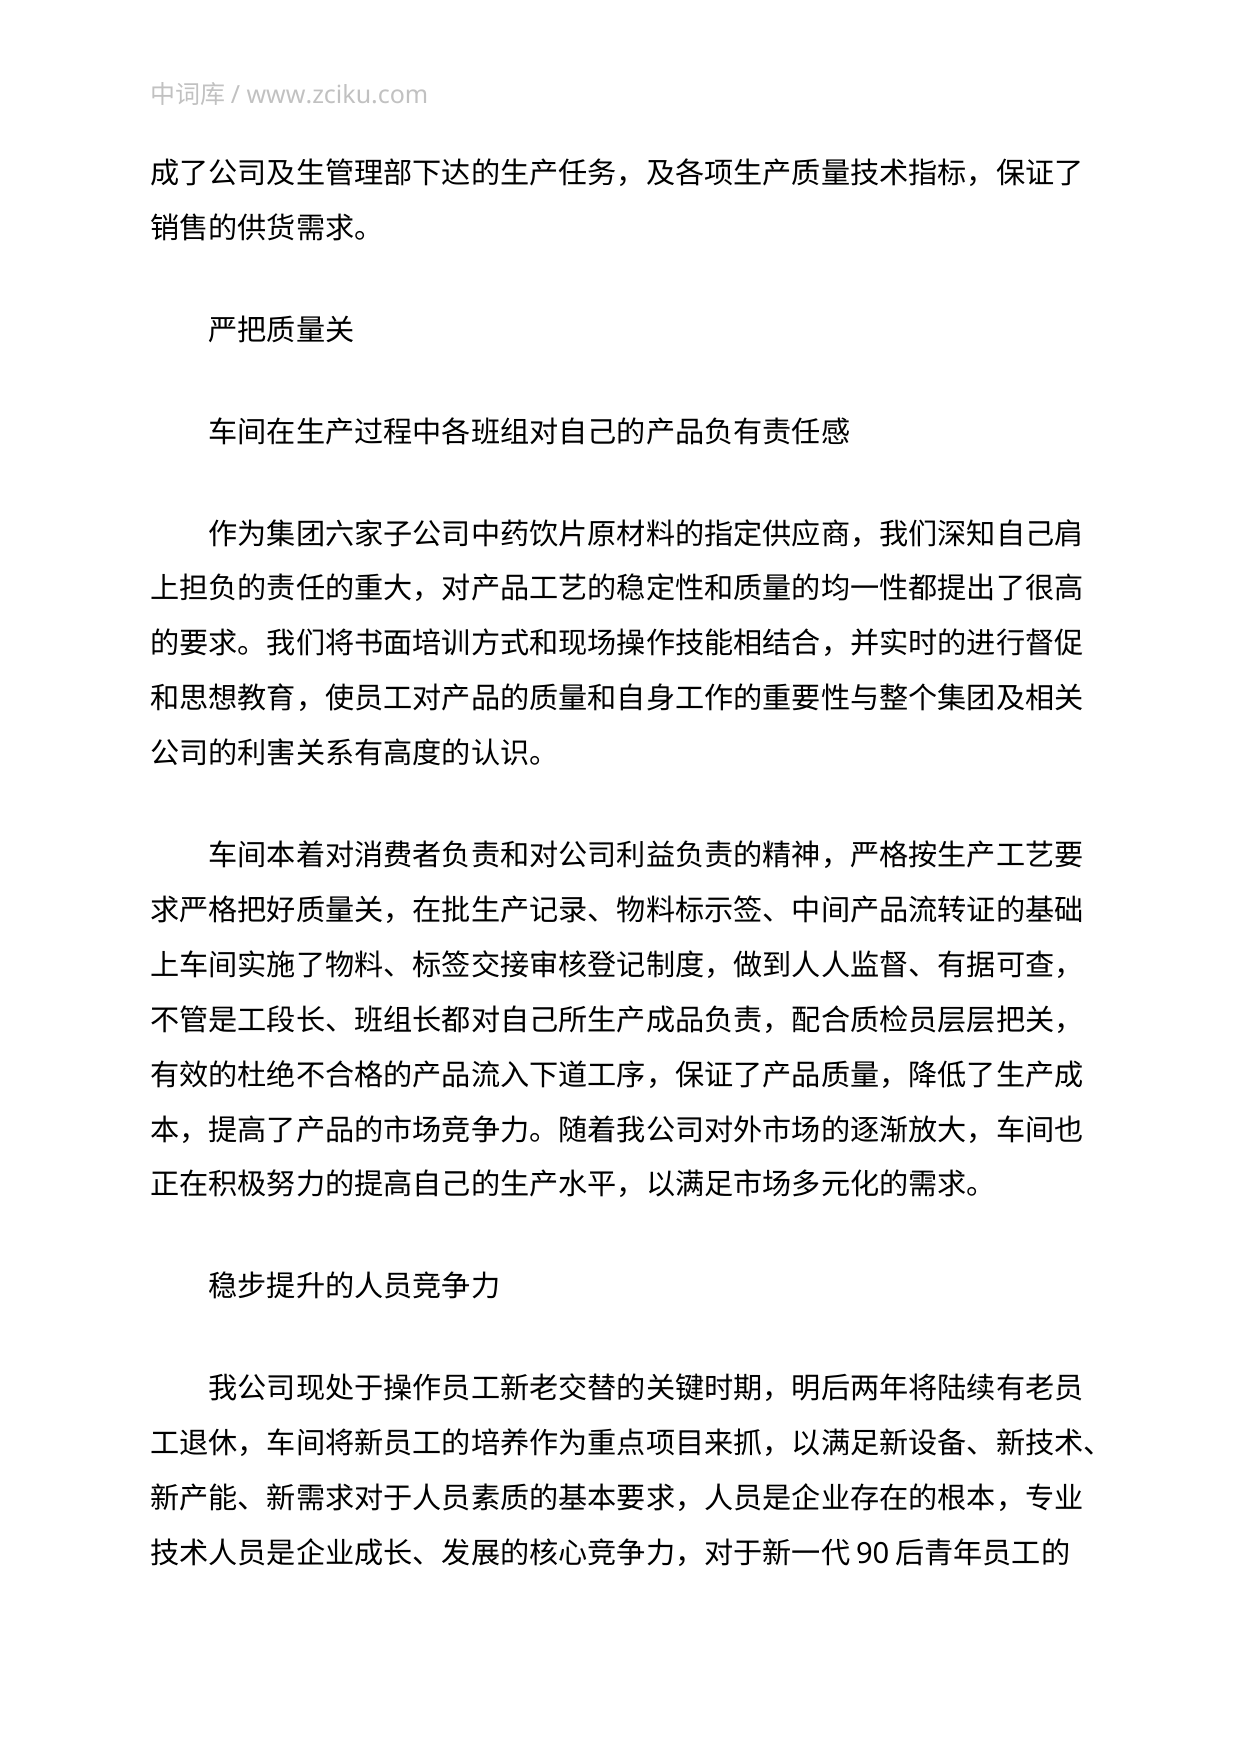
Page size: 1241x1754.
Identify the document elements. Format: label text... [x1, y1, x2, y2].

text 作为集团六家子公司中药饮片原材料的指定供应商，我们深知自己肩上担负的责任的重大，对产品工艺的稳定性和质量的均一性都提出了很高的要求。我们将书面培训方式和现场操作技能相结合，并实时的进行督促和思想教育，使员工对产品的质量和自身工作的重要性与整个集团及相关公司的利害关系有高度的认识。 [150, 510, 1090, 772]
text 稳步提升的人员竞争力 [150, 1263, 1090, 1305]
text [150, 1364, 1090, 1572]
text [150, 150, 1090, 247]
text 严把质量关 [150, 307, 1090, 349]
text 车间本着对消费者负责和对公司利益负责的精神，严格按生产工艺要求严格把好质量关，在批生产记录、物料标示签、中间产品流转证的基础上车间实施了物料、标签交接审核登记制度，做到人人监督、有据可查，不管是工段长、班组长都对自己所生产成品负责，配合质检员层层把关，有效的杜绝不合格的产品流入下道工序，保证了产品质量，降低了生产成本，提高了产品的市场竞争力。随着我公司对外市场的逐渐放大，车间也正在积极努力的提高自己的生产水平，以满足市场多元化的需求。 [150, 832, 1090, 1203]
text 车间在生产过程中各班组对自己的产品负有责任感 [150, 408, 1090, 451]
